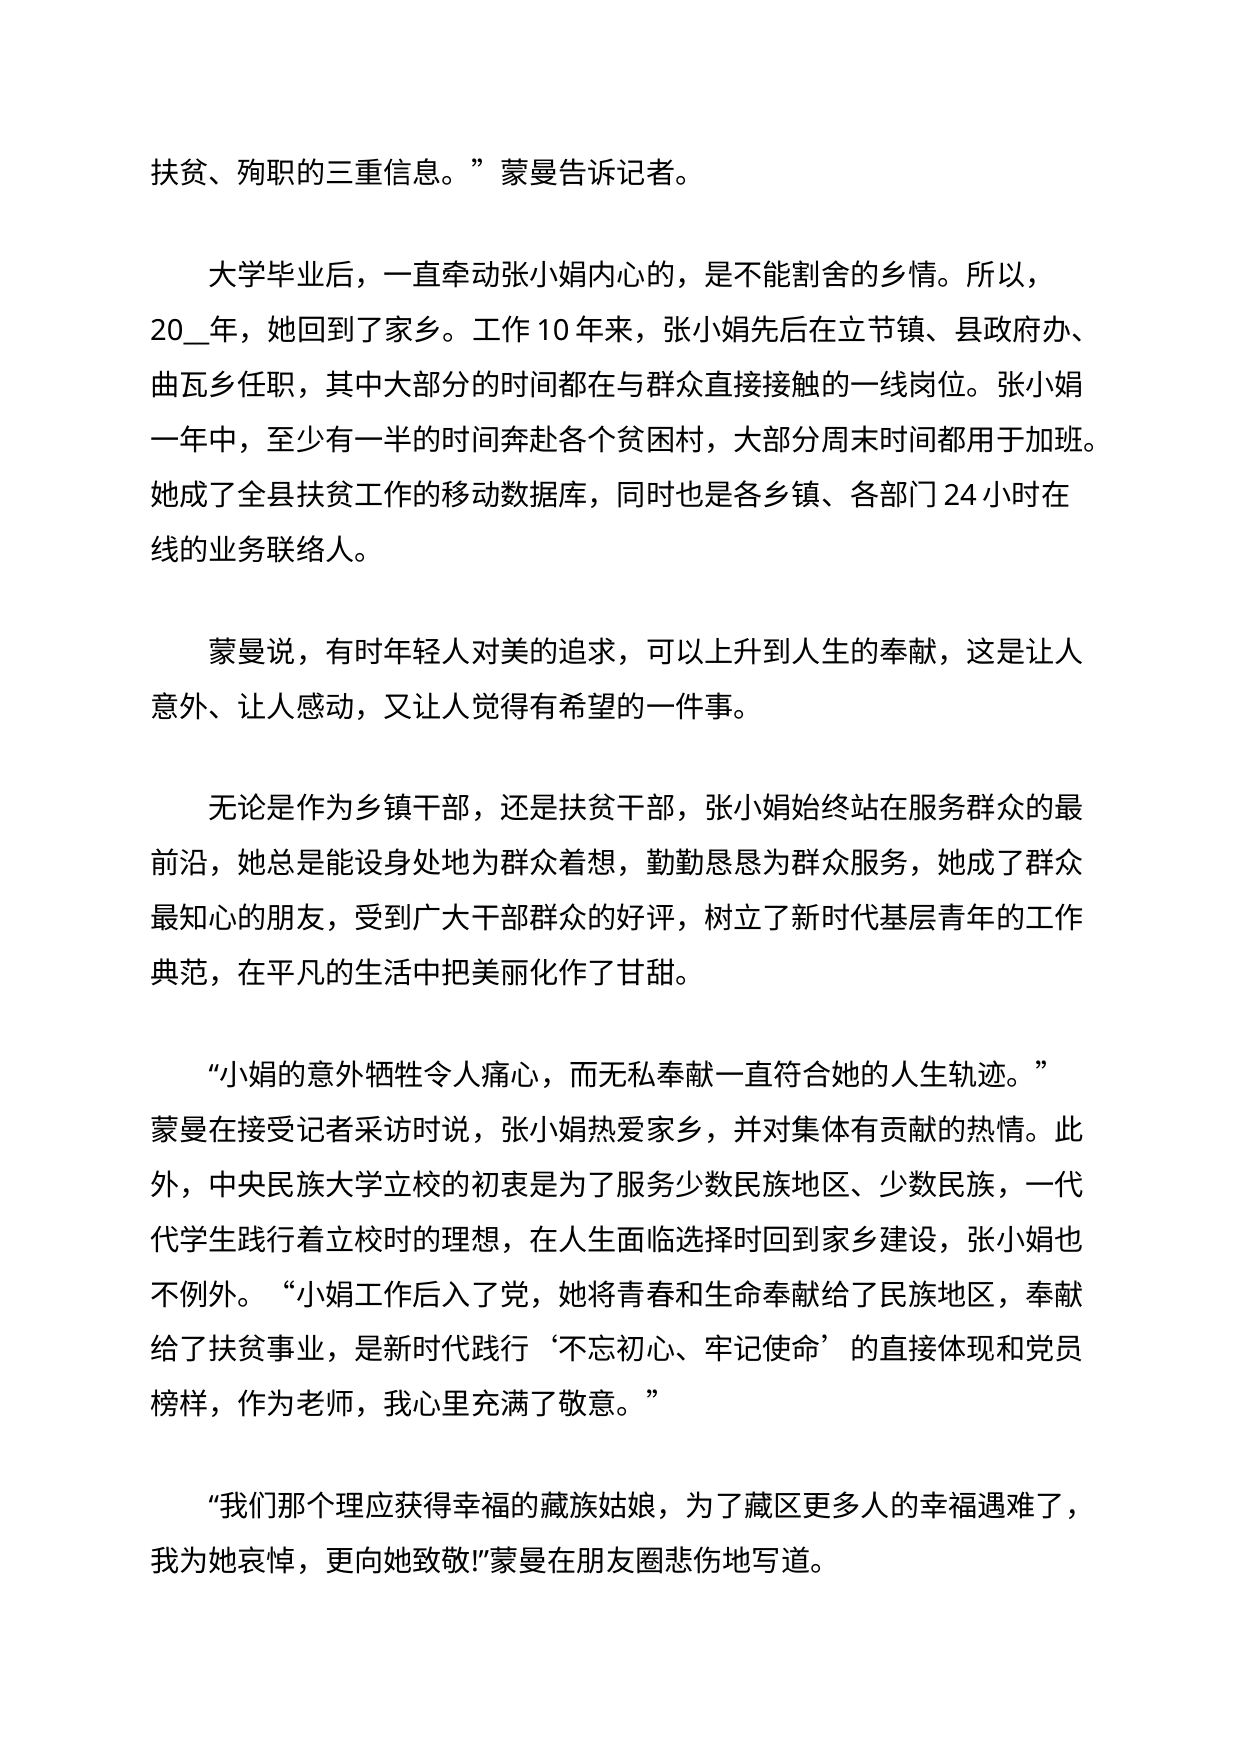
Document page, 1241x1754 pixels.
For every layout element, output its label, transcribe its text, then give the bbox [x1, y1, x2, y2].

text 蒙曼说，有时年轻人对美的追求，可以上升到人生的奉献，这是让人意外、让人感动，又让人觉得有希望的一件事。 [150, 628, 1090, 725]
text “我们那个理应获得幸福的藏族姑娘，为了藏区更多人的幸福遇难了，我为她哀悼，更向她致敬!”蒙曼在朋友圈悲伤地写道。 [150, 1483, 1090, 1580]
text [150, 150, 1090, 192]
text 无论是作为乡镇干部，还是扶贫干部，张小娟始终站在服务群众的最前沿，她总是能设身处地为群众着想，勤勤恳恳为群众服务，她成了群众最知心的朋友，受到广大干部群众的好评，树立了新时代基层青年的工作典范，在平凡的生活中把美丽化作了甘甜。 [150, 785, 1090, 992]
text 大学毕业后，一直牵动张小娟内心的，是不能割舍的乡情。所以，20__年，她回到了家乡。工作10年来，张小娟先后在立节镇、县政府办、曲瓦乡任职，其中大部分的时间都在与群众直接接触的一线岗位。张小娟一年中，至少有一半的时间奔赴各个贫困村，大部分周末时间都用于加班。她成了全县扶贫工作的移动数据库，同时也是各乡镇、各部门24小时在线的业务联络人。 [150, 252, 1090, 569]
text “小娟的意外牺牲令人痛心，而无私奉献一直符合她的人生轨迹。”蒙曼在接受记者采访时说，张小娟热爱家乡，并对集体有贡献的热情。此外，中央民族大学立校的初衷是为了服务少数民族地区、少数民族，一代代学生践行着立校时的理想，在人生面临选择时回到家乡建设，张小娟也不例外。“小娟工作后入了党，她将青春和生命奉献给了民族地区，奉献给了扶贫事业，是新时代践行‘不忘初心、牢记使命’的直接体现和党员榜样，作为老师，我心里充满了敬意。” [150, 1051, 1090, 1423]
